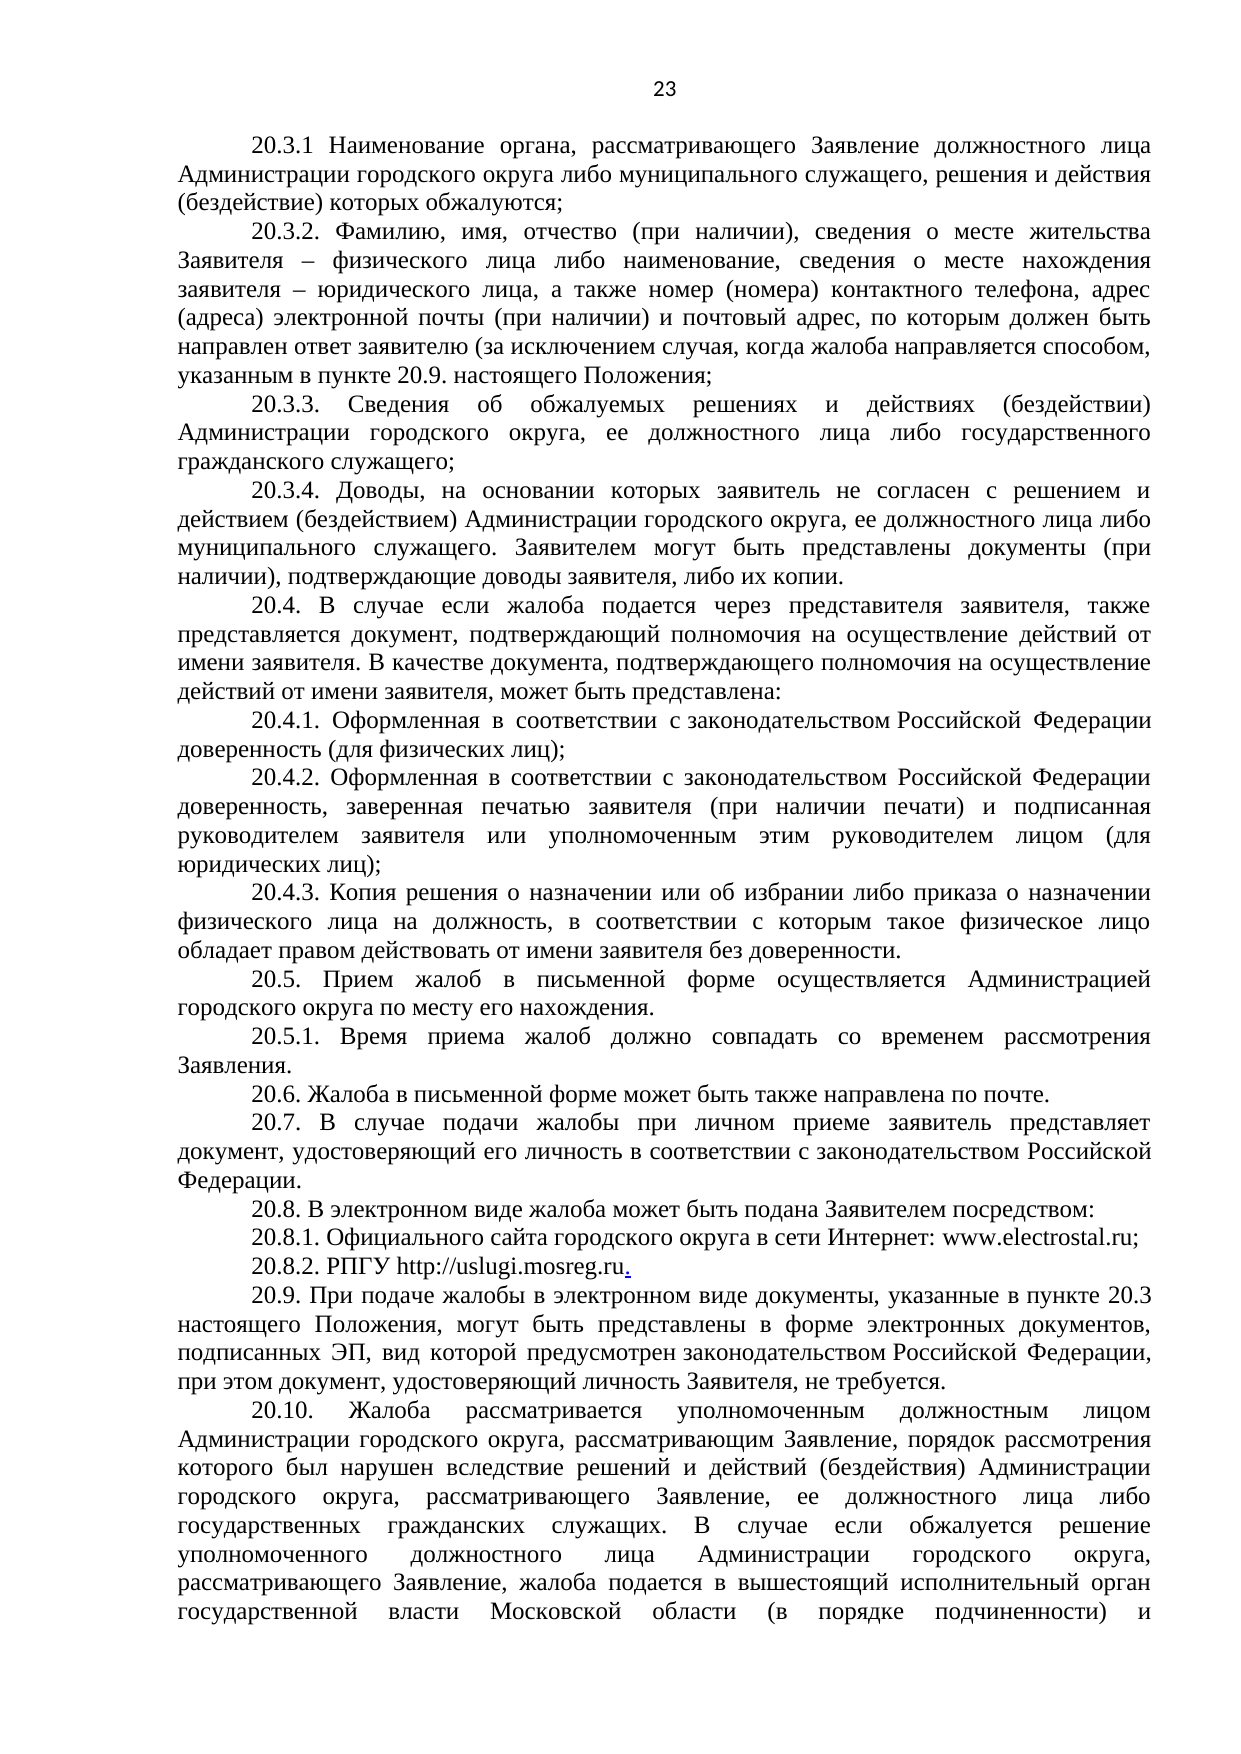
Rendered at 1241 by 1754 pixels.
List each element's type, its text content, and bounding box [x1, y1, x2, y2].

text 20.4. В случае если жалоба подается через представителя заявителя, также представляется документ, подтверждающий полномочия на осуществление действий от имени заявителя. В качестве документа, подтверждающего полномочия на осуществление действий от имени заявителя, может быть представлена: [177, 590, 1152, 705]
text 20.4.3. Копия решения о назначении или об избрании либо приказа о назначении физического лица на должность, в соответствии с которым такое физическое лицо обладает правом действовать от имени заявителя без доверенности. [177, 877, 1152, 964]
text 20.3.3. Сведения об обжалуемых решениях и действиях (бездействии) Администрации городского округа, ее должностного лица либо государственного гражданского служащего; [177, 389, 1152, 475]
text 20.5. Прием жалоб в письменной форме осуществляется Администрацией городского округа по месту его нахождения. [177, 964, 1152, 1021]
text 20.9. При подаче жалобы в электронном виде документы, указанные в пункте 20.3 настоящего Положения, могут быть представлены в форме электронных документов, подписанных ЭП, вид которой предусмотрен законодательством Российской Федерации, при этом документ, удостоверяющий личность Заявителя, не требуется. [177, 1280, 1152, 1395]
text 20.3.1 Наименование органа, рассматривающего Заявление должностного лица Администрации городского округа либо муниципального служащего, решения и действия (бездействие) которых обжалуются; [177, 130, 1152, 216]
text 20.8.2. РПГУ http://uslugi.mosreg.ru. [177, 1251, 1152, 1280]
text 20.4.1. Оформленная в соответствии с законодательством Российской Федерации доверенность (для физических лиц); [177, 705, 1152, 762]
text 20.3.2. Фамилию, имя, отчество (при наличии), сведения о месте жительства Заявителя – физического лица либо наименование, сведения о месте нахождения заявителя – юридического лица, а также номер (номера) контактного телефона, адрес (адреса) электронной почты (при наличии) и почтовый адрес, по которым должен быть направлен ответ заявителю (за исключением случая, когда жалоба направляется способом, указанным в пункте 20.9. настоящего Положения; [177, 216, 1152, 389]
text 20.4.2. Оформленная в соответствии с законодательством Российской Федерации доверенность, заверенная печатью заявителя (при наличии печати) и подписанная руководителем заявителя или уполномоченным этим руководителем лицом (для юридических лиц); [177, 762, 1152, 877]
text 20.8. В электронном виде жалоба может быть подана Заявителем посредством: [177, 1194, 1152, 1222]
text 20.7. В случае подачи жалобы при личном приеме заявитель представляет документ, удостоверяющий его личность в соответствии с законодательством Российской Федерации. [177, 1107, 1152, 1194]
text 20.6. Жалоба в письменной форме может быть также направлена по почте. [177, 1079, 1152, 1107]
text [177, 1395, 1152, 1625]
text 20.5.1. Время приема жалоб должно совпадать со временем рассмотрения Заявления. [177, 1021, 1152, 1079]
text 20.8.1. Официального сайта городского округа в сети Интернет: www.electrostal.ru; [177, 1222, 1152, 1251]
text 20.3.4. Доводы, на основании которых заявитель не согласен с решением и действием (бездействием) Администрации городского округа, ее должностного лица либо муниципального служащего. Заявителем могут быть представлены документы (при наличии), подтверждающие доводы заявителя, либо их копии. [177, 475, 1152, 590]
